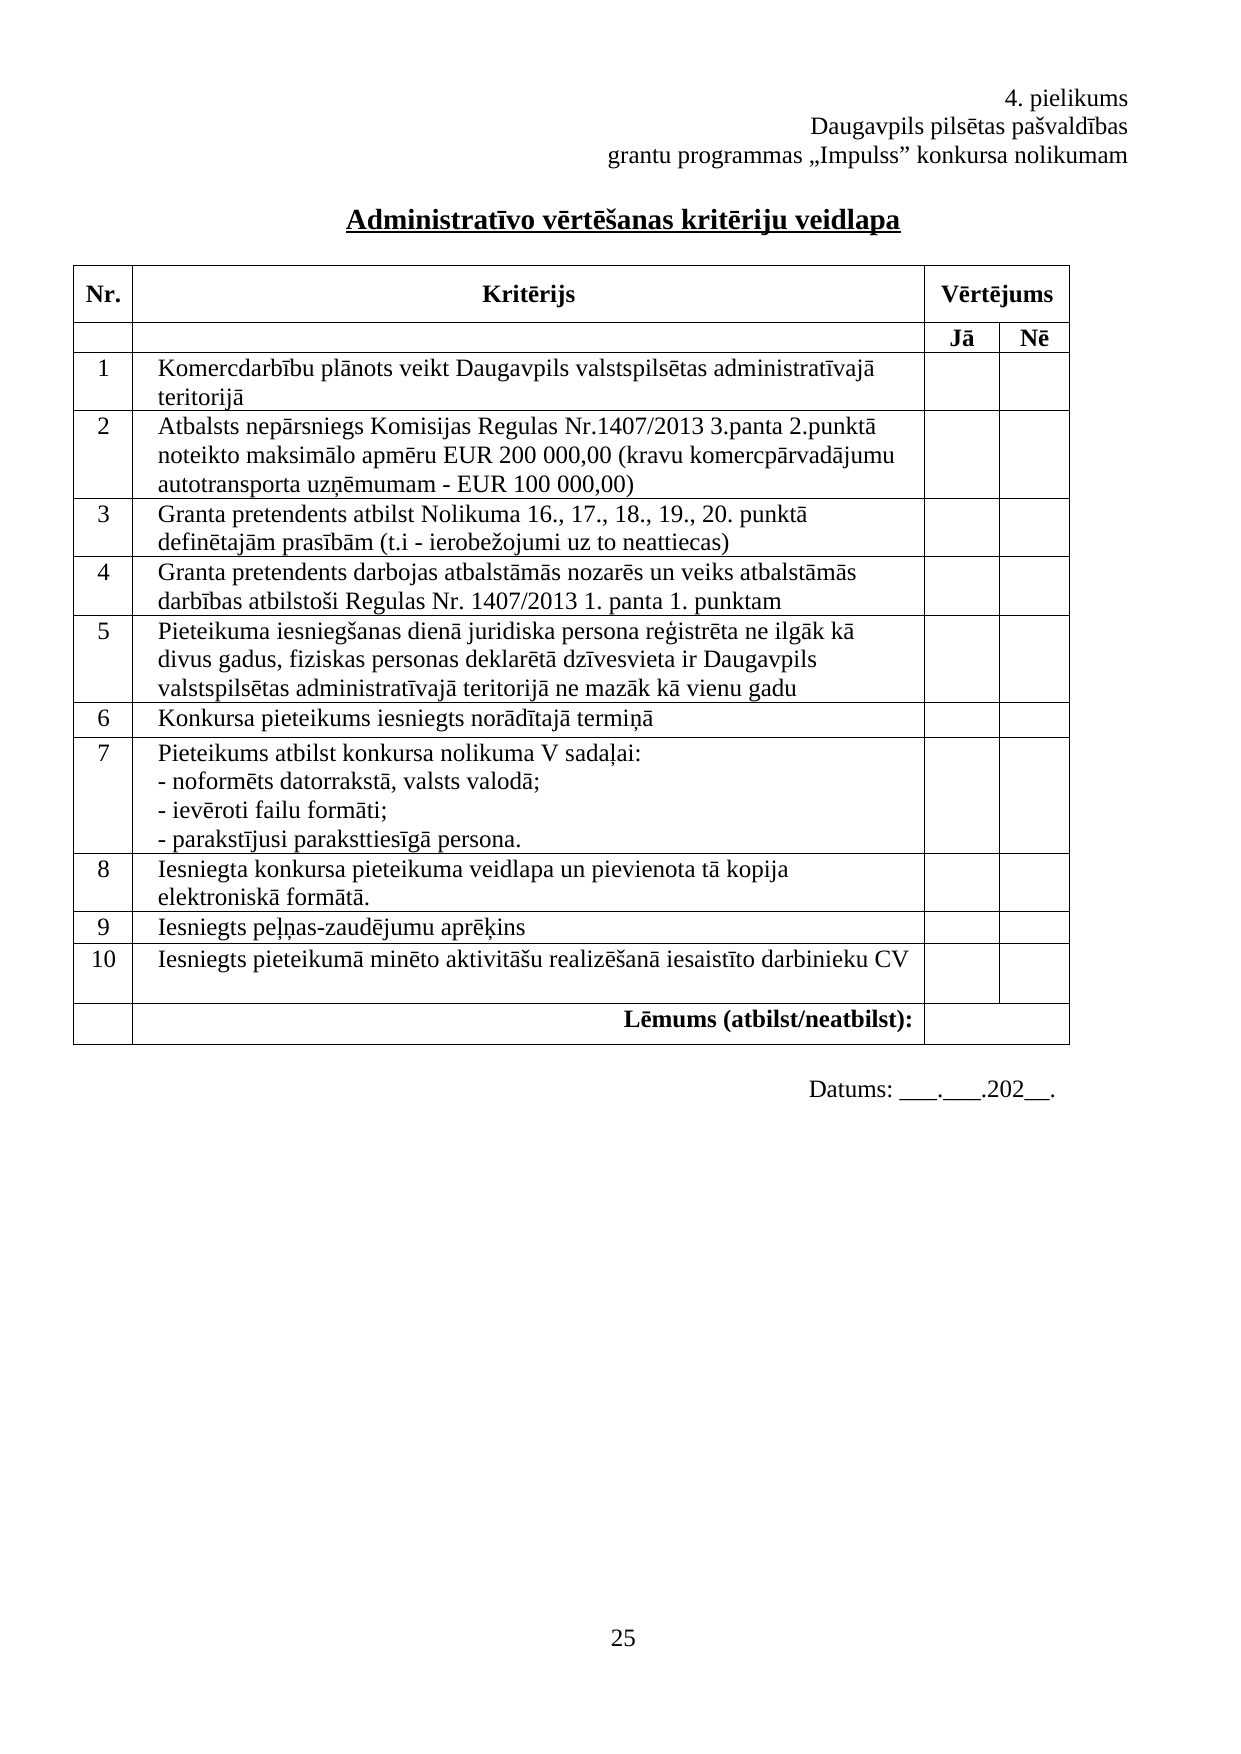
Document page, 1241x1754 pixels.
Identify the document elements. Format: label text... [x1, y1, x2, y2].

table_cell [74, 1004, 132, 1044]
table_cell [925, 854, 999, 911]
table_cell [925, 738, 999, 853]
table_cell 1 [74, 353, 132, 410]
table_cell [1000, 703, 1069, 737]
table_cell Granta pretendents darbojas atbalstāmās nozarēs un veiks atbalstāmās darbības atbilstoši Regulas Nr. 1407/2013 1. panta 1. punktam [133, 557, 924, 615]
table_cell [1000, 616, 1069, 702]
table_cell [1000, 854, 1069, 911]
table_cell 6 [74, 703, 132, 737]
table_cell 9 [74, 912, 132, 943]
table_cell [1000, 353, 1069, 410]
table_cell 10 [74, 944, 132, 1003]
table_cell [925, 703, 999, 737]
table_cell [1000, 411, 1069, 498]
table_cell Iesniegts peļņas-zaudējumu aprēķins [133, 912, 924, 943]
table_cell Atbalsts nepārsniegs Komisijas Regulas Nr.1407/2013 3.panta 2.punktā noteikto maksimālo apmēru EUR 200 000,00 (kravu komercpārvadājumu autotransporta uzņēmumam - EUR 100 000,00) [133, 411, 924, 498]
table_cell Iesniegts pieteikumā minēto aktivitāšu realizēšanā iesaistīto darbinieku CV [133, 944, 924, 1003]
table_cell 7 [74, 738, 132, 853]
table_cell Pieteikuma iesniegšanas dienā juridiska persona reģistrēta ne ilgāk kā divus gadus, fiziskas personas deklarētā dzīvesvieta ir Daugavpils valstspilsētas administratīvajā teritorijā ne mazāk kā vienu gadu [133, 616, 924, 702]
table_header Nr. [74, 266, 132, 322]
table_cell 3 [74, 499, 132, 556]
table_cell Konkursa pieteikums iesniegts norādītajā termiņā [133, 703, 924, 737]
table_cell Lēmums (atbilst/neatbilst): [133, 1004, 924, 1044]
table_cell 2 [74, 411, 132, 498]
table_cell [1000, 944, 1069, 1003]
table_cell [925, 912, 999, 943]
table_cell [925, 353, 999, 410]
table_cell [925, 1004, 1069, 1044]
table_cell [925, 616, 999, 702]
text Datums: ___.___.202__. [118, 1074, 1128, 1103]
text Daugavpils pilsētas pašvaldības [118, 111, 1128, 140]
table_cell [925, 411, 999, 498]
text Administratīvo vērtēšanas kritēriju veidlapa [118, 202, 1128, 236]
table_cell Pieteikums atbilst konkursa nolikuma V sadaļai: - noformēts datorrakstā, valsts valodā; - ievēroti failu formāti; - parakstījusi paraksttiesīgā persona. [133, 738, 924, 853]
table_cell 4 [74, 557, 132, 615]
table_header Kritērijs [133, 266, 924, 322]
text grantu programmas „Impulss” konkursa nolikumam [118, 140, 1128, 169]
table_cell [133, 323, 924, 352]
table_cell [1000, 912, 1069, 943]
table_cell Nē [1000, 323, 1069, 352]
table_cell [1000, 738, 1069, 853]
table_cell [1000, 557, 1069, 615]
table_cell [925, 944, 999, 1003]
table_cell Iesniegta konkursa pieteikuma veidlapa un pievienota tā kopija elektroniskā formātā. [133, 854, 924, 911]
table_cell 8 [74, 854, 132, 911]
table_cell [925, 499, 999, 556]
table_cell Granta pretendents atbilst Nolikuma 16., 17., 18., 19., 20. punktā definētajām prasībām (t.i - ierobežojumi uz to neattiecas) [133, 499, 924, 556]
text 4. pielikums [118, 83, 1128, 111]
table_header Vērtējums [925, 266, 1069, 322]
table_cell [74, 323, 132, 352]
table_cell Jā [925, 323, 999, 352]
table_cell [1000, 499, 1069, 556]
table_cell Komercdarbību plānots veikt Daugavpils valstspilsētas administratīvajā teritorijā [133, 353, 924, 410]
table_cell 5 [74, 616, 132, 702]
table_cell [925, 557, 999, 615]
